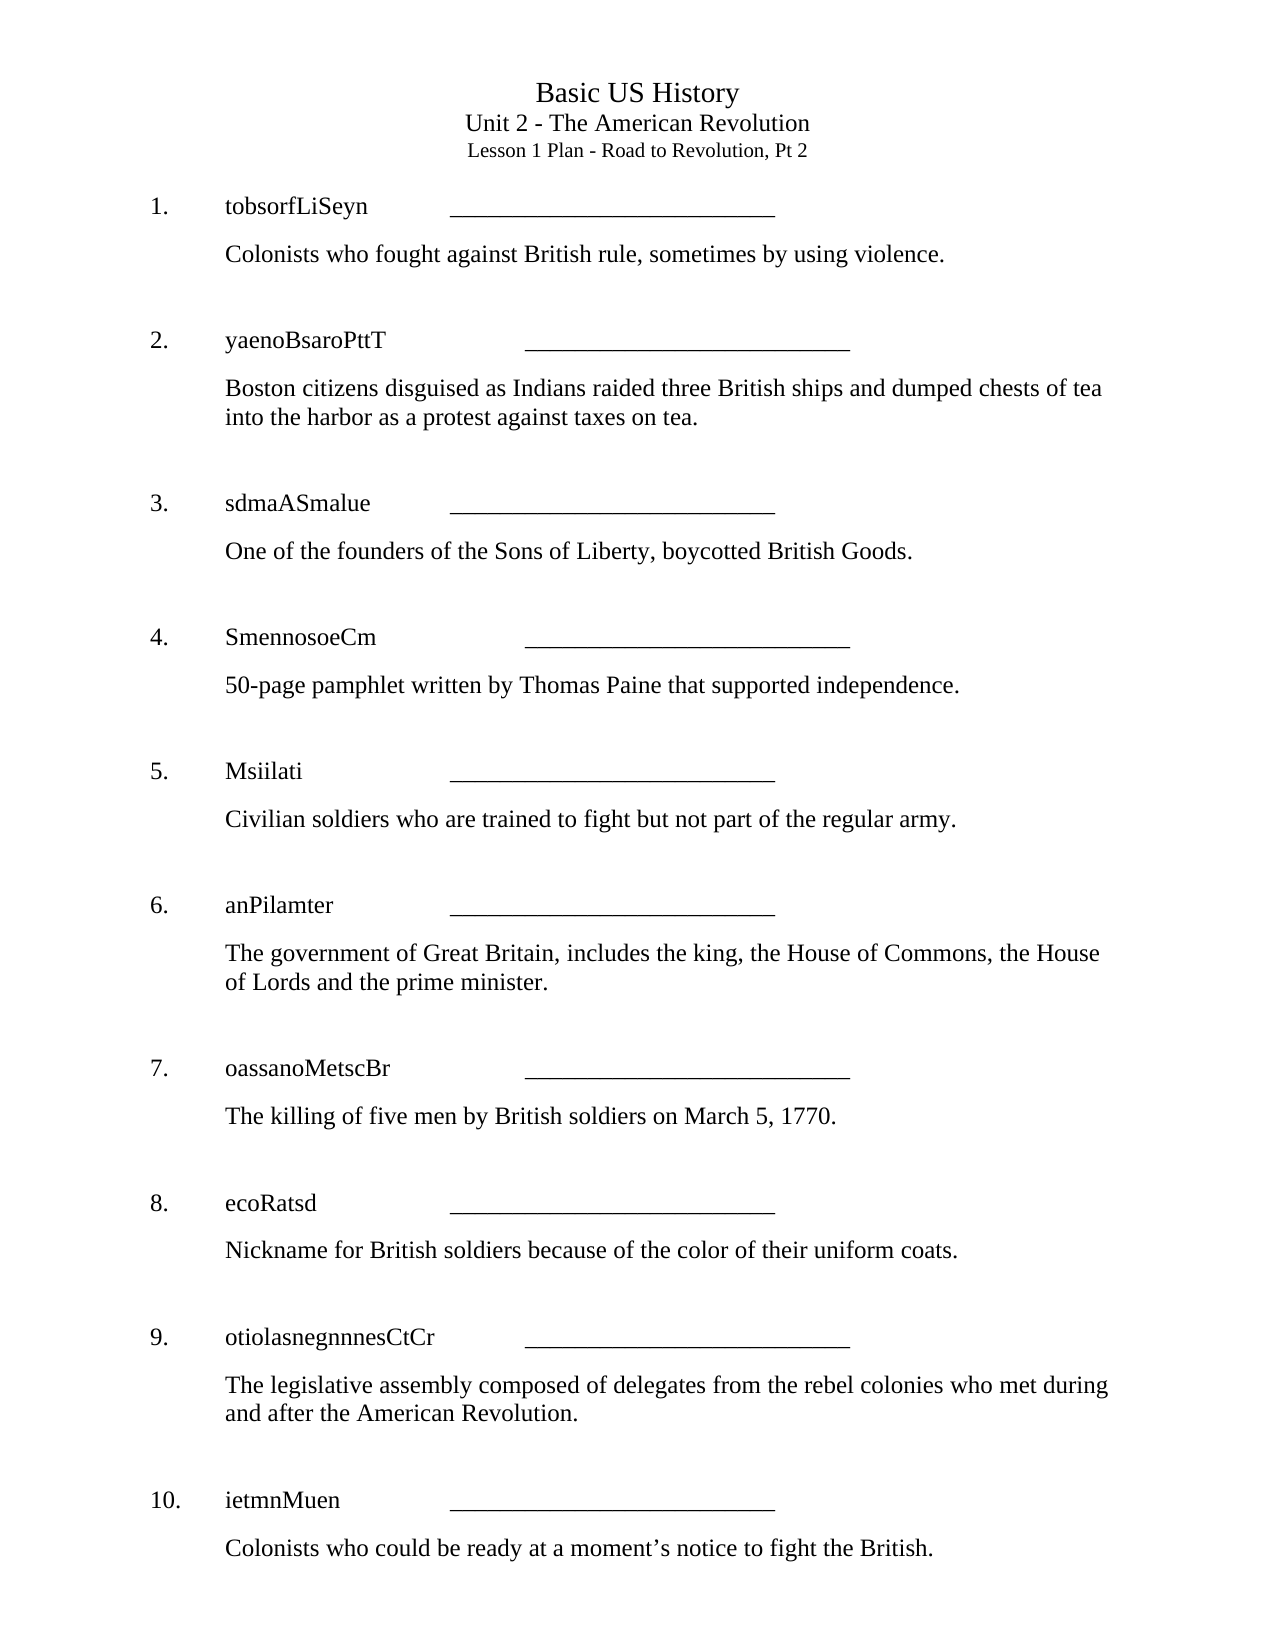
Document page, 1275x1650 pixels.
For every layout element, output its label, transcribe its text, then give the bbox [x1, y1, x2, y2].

text 50-page pamphlet written by Thomas Paine that supported independence. [150, 670, 1125, 699]
title Basic US History [150, 75, 1125, 108]
text The killing of five men by British soldiers on March 5, 1770. [150, 1101, 1125, 1130]
text Boston citizens disguised as Indians raided three British ships and dumped chests of tea into the harbor as a protest against taxes on tea. [225, 373, 1125, 431]
text 4. SmennosoeCm __________________________ [150, 622, 1125, 651]
text The legislative assembly composed of delegates from the rebel colonies who met during and after the American Revolution. [225, 1370, 1125, 1427]
text Colonists who could be ready at a moment’s notice to fight the British. [150, 1533, 1125, 1561]
text 2. yaenoBsaroPttT __________________________ [150, 325, 1125, 354]
text One of the founders of the Sons of Liberty, boycotted British Goods. [150, 536, 1125, 565]
text Nickname for British soldiers because of the color of their uniform coats. [150, 1236, 1125, 1264]
text Lesson 1 Plan - Road to Revolution, Pt 2 [150, 137, 1125, 162]
text 1. tobsorfLiSeyn __________________________ [150, 191, 1125, 220]
text 10. ietmnMuen __________________________ [150, 1485, 1125, 1513]
text Civilian soldiers who are trained to fight but not part of the regular army. [150, 804, 1125, 833]
text 3. sdmaASmalue __________________________ [150, 488, 1125, 517]
text Colonists who fought against British rule, sometimes by using violence. [150, 239, 1125, 268]
text 6. anPilamter __________________________ [150, 891, 1125, 919]
text The government of Great Britain, includes the king, the House of Commons, the House of Lords and the prime minister. [225, 938, 1125, 996]
text Unit 2 - The American Revolution [150, 108, 1125, 137]
text 9. otiolasnegnnnesCtCr __________________________ [150, 1322, 1125, 1351]
text 5. Msiilati __________________________ [150, 756, 1125, 785]
text 8. ecoRatsd __________________________ [150, 1188, 1125, 1216]
text 7. oassanoMetscBr __________________________ [150, 1053, 1125, 1082]
